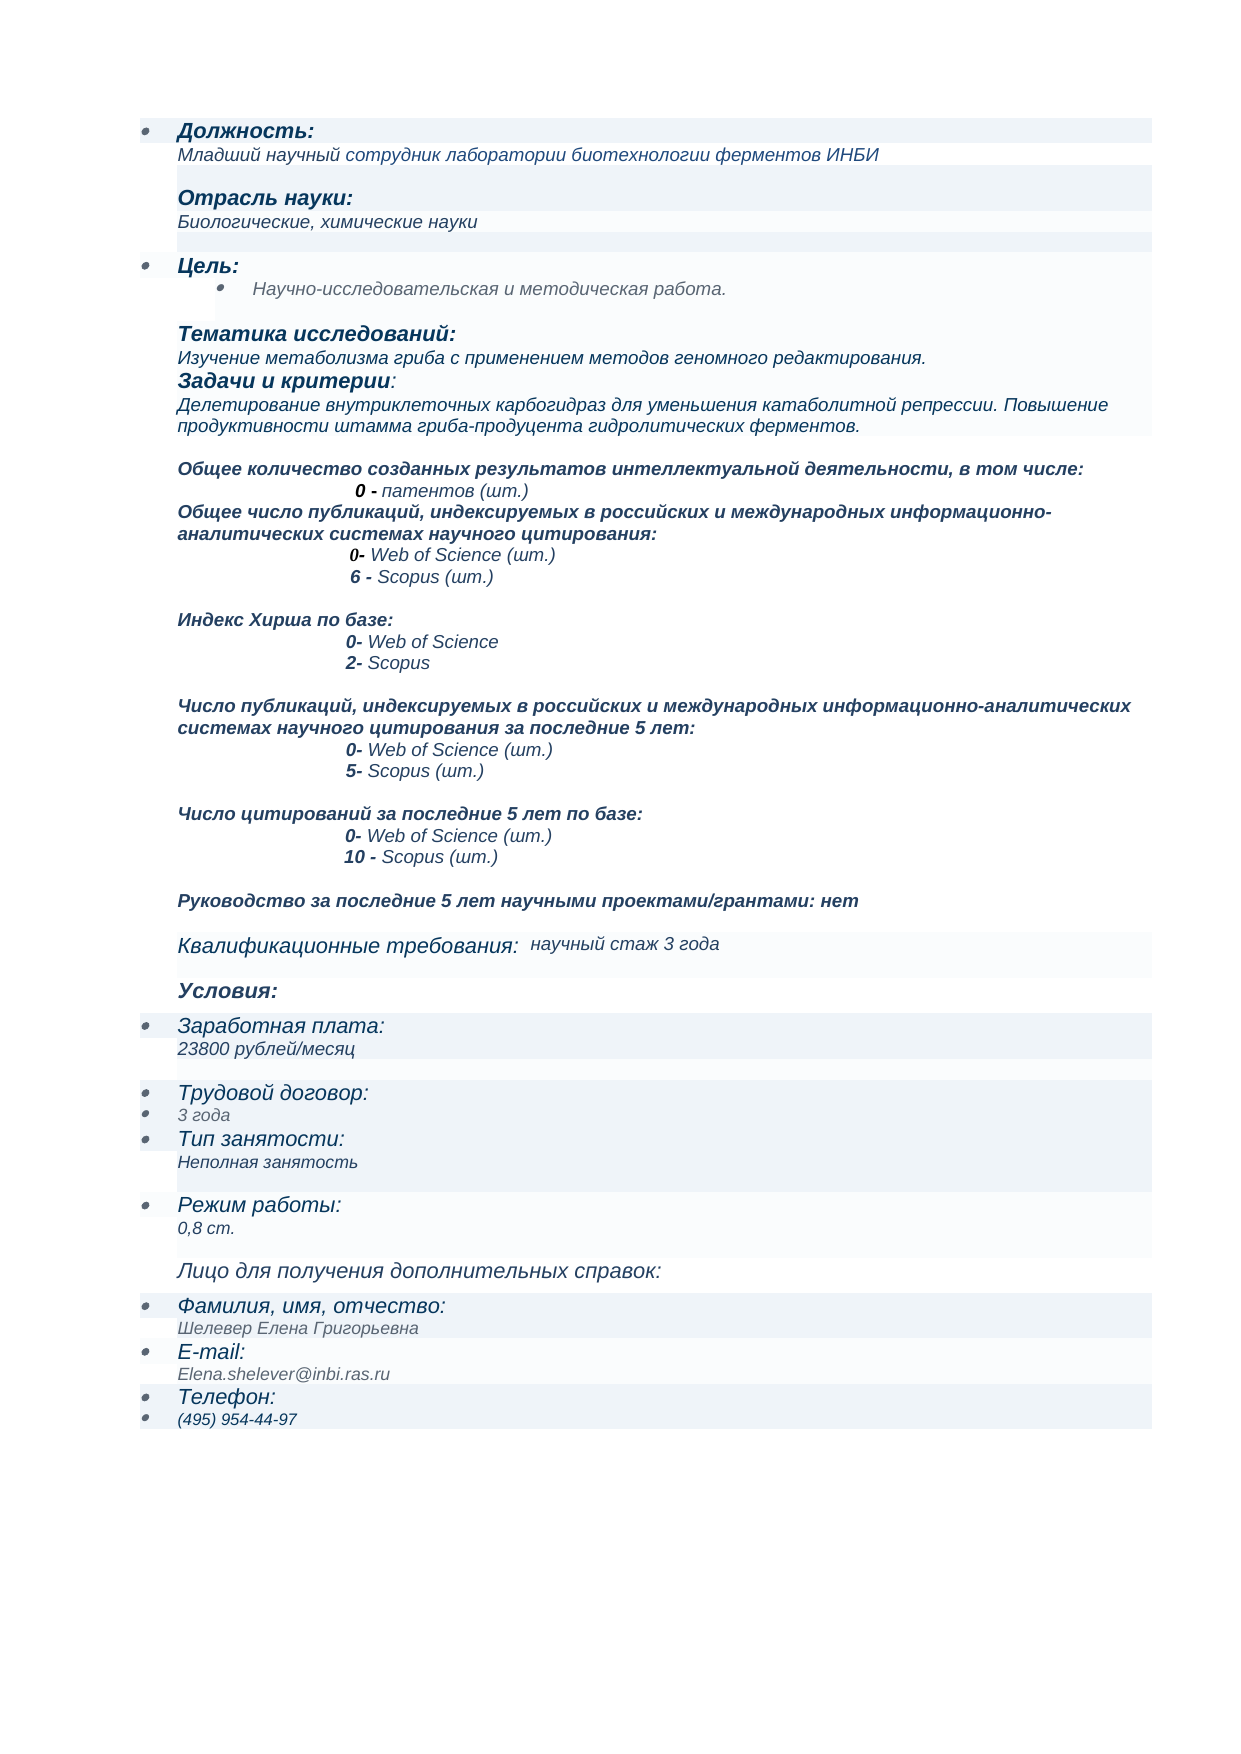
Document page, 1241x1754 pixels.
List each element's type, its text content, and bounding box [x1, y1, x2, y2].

text Число цитирований за последние 5 лет по базе: [177, 803, 1152, 825]
text 2- Scopus [251, 652, 1152, 674]
list (495) 954-44-97 [140, 1409, 1152, 1429]
text 5- Scopus (шт.) [251, 760, 1152, 782]
text Лицо для получения дополнительных справок: [177, 1258, 1152, 1283]
list Тип занятости: [140, 1126, 1152, 1151]
text 6 - Scopus (шт.) [177, 566, 1152, 587]
text Elena.shelever@inbi.ras.ru [177, 1364, 1152, 1384]
text Младший научный сотрудник лаборатории биотехнологии ферментов ИНБИ [177, 143, 1152, 165]
text Отрасль науки: [177, 185, 1152, 211]
text Задачи и критерии: [177, 368, 1152, 393]
list Трудовой договор: [140, 1080, 1152, 1105]
list Режим работы: [140, 1192, 1152, 1217]
text 0- Web of Science (шт.) [251, 825, 1152, 846]
text 0- Web of Science (шт.) [177, 544, 1152, 566]
text Квалификационные требования: научный стаж 3 года [177, 932, 1152, 958]
text Изучение метаболизма гриба с применением методов геномного редактирования. [177, 347, 1152, 368]
text Условия: [177, 978, 1152, 1003]
list Телефон: [140, 1384, 1152, 1409]
list Фамилия, имя, отчество: [140, 1293, 1152, 1318]
text Руководство за последние 5 лет научными проектами/грантами: нет [177, 889, 1152, 911]
list E-mail: [140, 1338, 1152, 1364]
list Цель: [140, 252, 1152, 278]
text Тематика исследований: [177, 321, 1152, 347]
list Научно-исследовательская и методическая работа. [215, 278, 1152, 300]
text 0,8 ст. [177, 1217, 1152, 1238]
text Индекс Хирша по базе: [177, 609, 1152, 631]
text Делетирование внутриклеточных карбогидраз для уменьшения катаболитной репрессии. Повышение продуктивности штамма гриба-продуцента гидролитических ферментов. [177, 393, 1152, 436]
text Биологические, химические науки [177, 211, 1152, 232]
list Должность: [140, 118, 1152, 143]
text 0- Web of Science [251, 631, 1152, 652]
text 0- Web of Science (шт.) [251, 738, 1152, 760]
text Общее число публикаций, индексируемых в российских и международных информационно-аналитических системах научного цитирования: [177, 501, 1152, 544]
text 0 - патентов (шт.) [177, 479, 1152, 501]
text Число публикаций, индексируемых в российских и международных информационно-аналитических системах научного цитирования за последние 5 лет: [177, 695, 1152, 738]
list 3 года [140, 1105, 1152, 1126]
text 23800 рублей/месяц [177, 1038, 1152, 1059]
text Шелевер Елена Григорьевна [177, 1318, 1152, 1338]
text 10 - Scopus (шт.) [177, 846, 1152, 868]
list Заработная плата: [140, 1013, 1152, 1038]
text Неполная занятость [177, 1151, 1152, 1172]
text Общее количество созданных результатов интеллектуальной деятельности, в том числе: [177, 458, 1152, 479]
